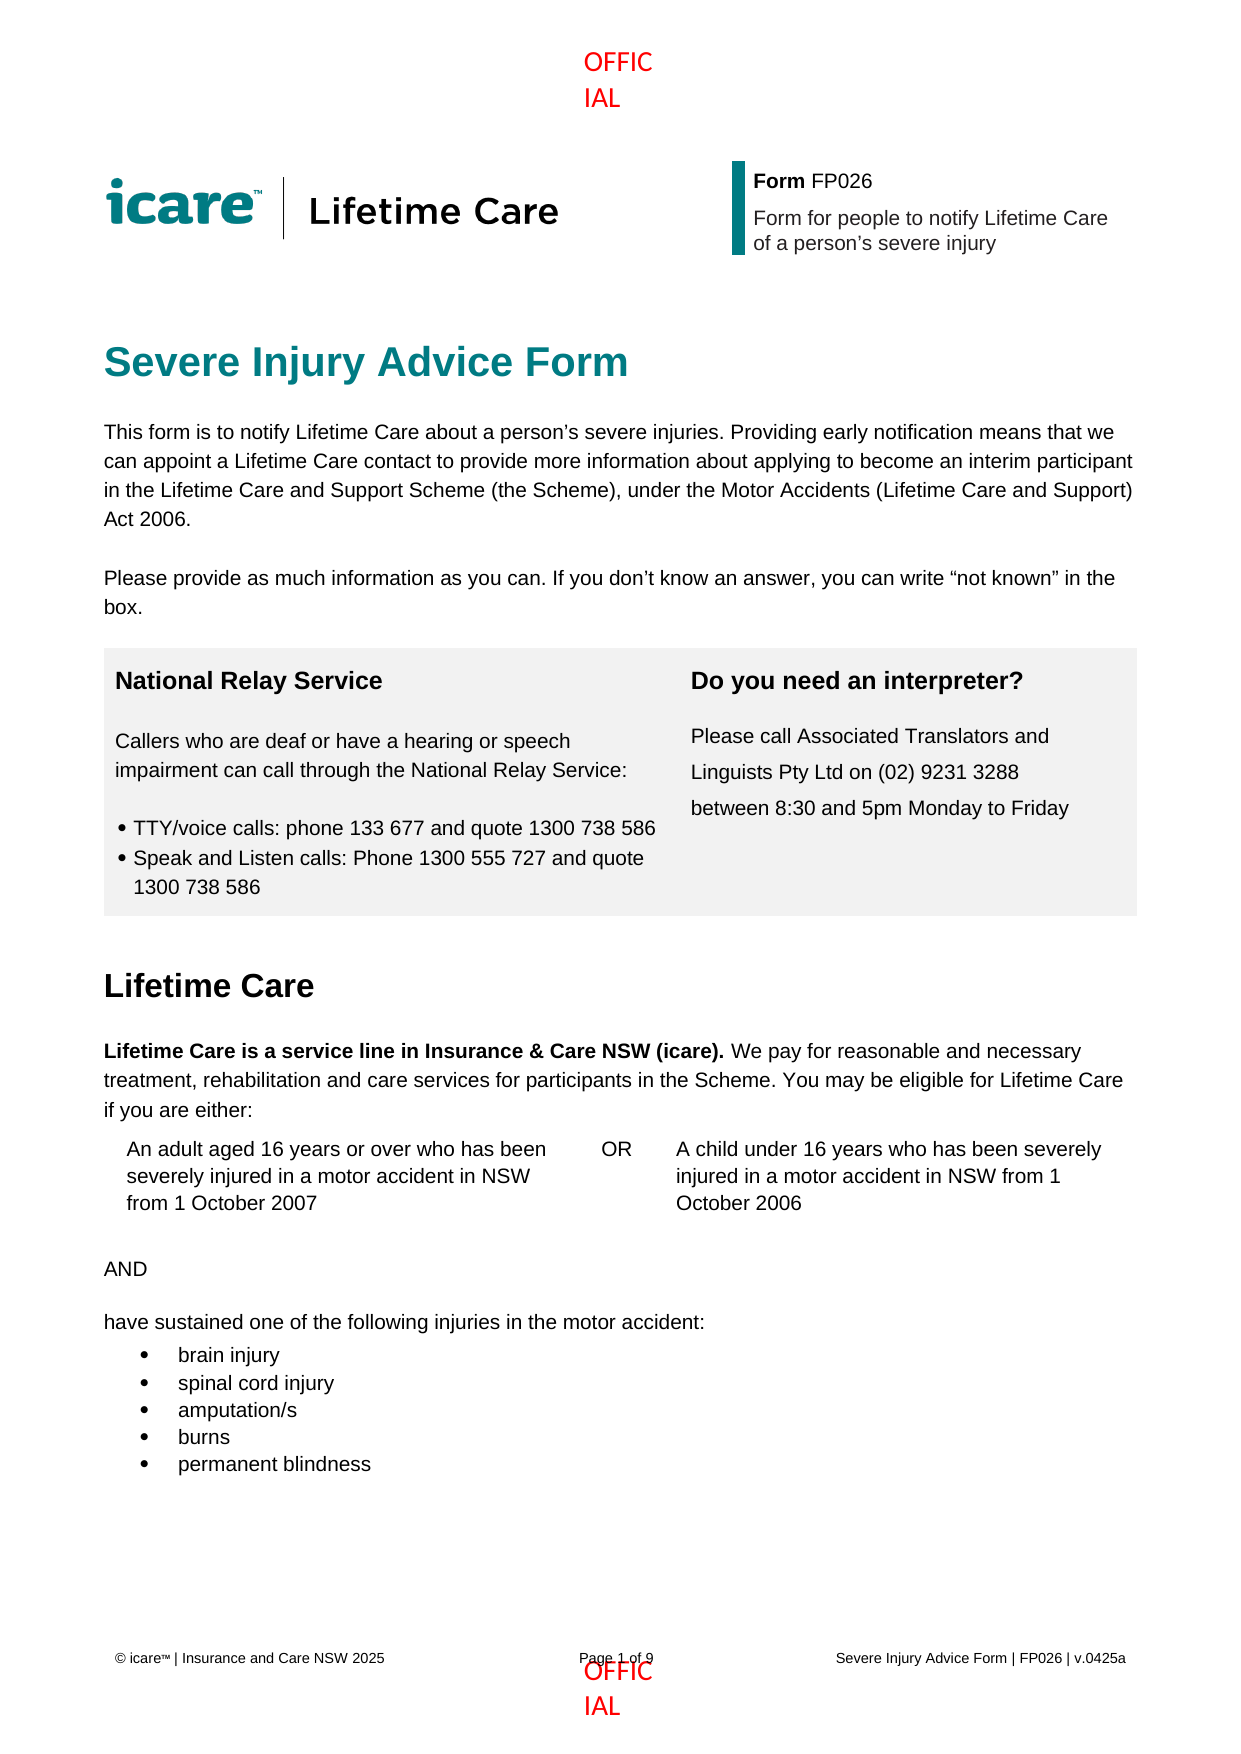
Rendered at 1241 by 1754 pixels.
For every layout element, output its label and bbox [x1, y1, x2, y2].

picture [103, 161, 588, 255]
